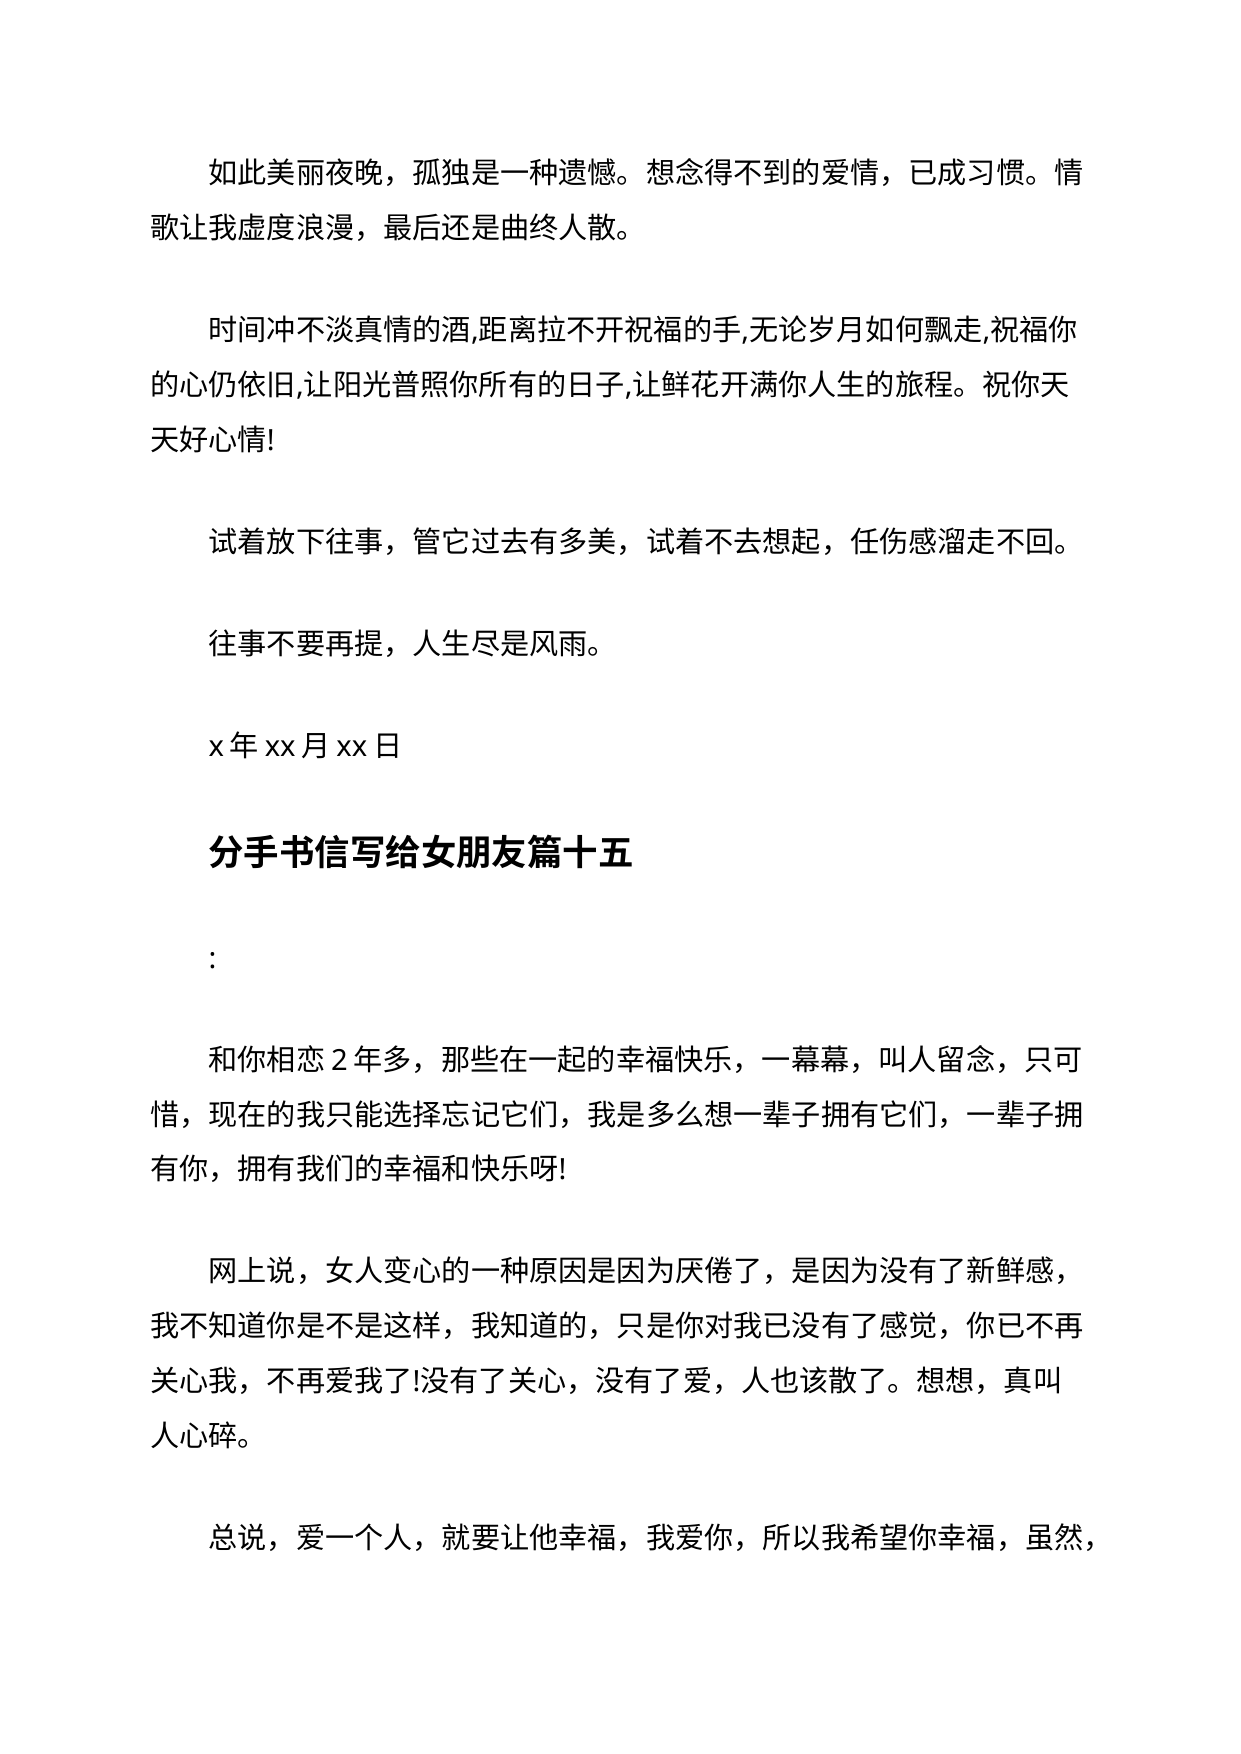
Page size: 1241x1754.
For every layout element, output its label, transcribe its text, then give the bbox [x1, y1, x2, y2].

text 往事不要再提，人生尽是风雨。 [150, 620, 1090, 663]
text 如此美丽夜晚，孤独是一种遗憾。想念得不到的爱情，已成习惯。情歌让我虚度浪漫，最后还是曲终人散。 [150, 150, 1090, 247]
text : [150, 938, 1090, 977]
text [150, 1514, 1090, 1557]
text 分手书信写给女朋友篇十五 [150, 824, 1090, 875]
text 和你相恋2年多，那些在一起的幸福快乐，一幕幕，叫人留念，只可惜，现在的我只能选择忘记它们，我是多么想一辈子拥有它们，一辈子拥有你，拥有我们的幸福和快乐呀! [150, 1036, 1090, 1188]
text 网上说，女人变心的一种原因是因为厌倦了，是因为没有了新鲜感，我不知道你是不是这样，我知道的，只是你对我已没有了感觉，你已不再关心我，不再爱我了!没有了关心，没有了爱，人也该散了。想想，真叫人心碎。 [150, 1248, 1090, 1455]
text 试着放下往事，管它过去有多美，试着不去想起，任伤感溜走不回。 [150, 519, 1090, 561]
text x年xx月xx日 [150, 722, 1090, 764]
text 时间冲不淡真情的酒,距离拉不开祝福的手,无论岁月如何飘走,祝福你的心仍依旧,让阳光普照你所有的日子,让鲜花开满你人生的旅程。祝你天天好心情! [150, 307, 1090, 459]
